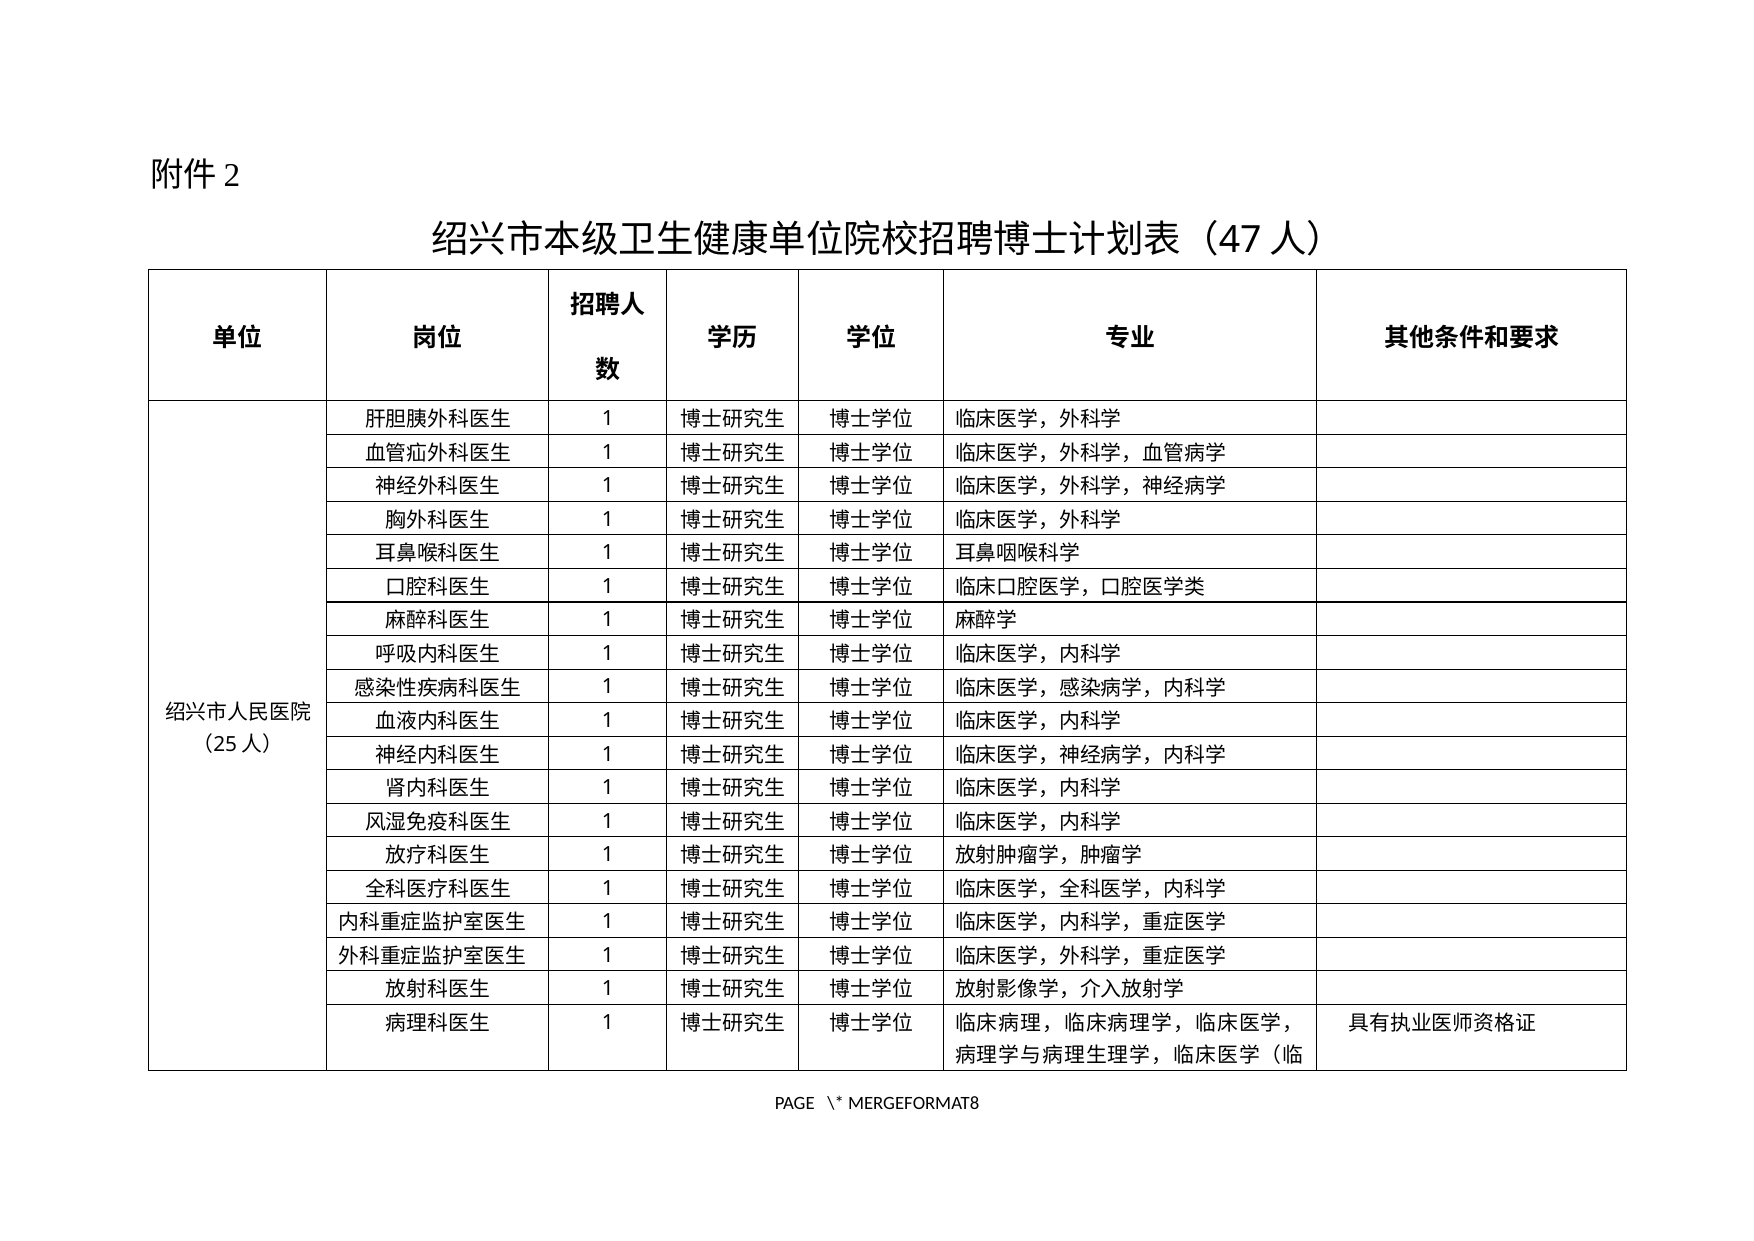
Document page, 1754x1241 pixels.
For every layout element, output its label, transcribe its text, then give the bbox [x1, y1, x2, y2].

table_cell 耳鼻咽喉科学 [944, 535, 1316, 568]
table_cell 招聘人数 [549, 270, 666, 400]
table_cell 1 [549, 871, 666, 903]
table_cell 1 [549, 636, 666, 668]
table_cell [1317, 636, 1626, 668]
table_cell 1 [549, 502, 666, 534]
table_cell 绍兴市人民医院（25人） [149, 401, 326, 1070]
table_cell 专业 [944, 270, 1316, 400]
table_cell 临床医学，内科学 [944, 804, 1316, 836]
table_cell 全科医疗科医生 [327, 871, 548, 903]
table_cell 1 [549, 401, 666, 434]
table_cell 外科重症监护室医生 [327, 938, 548, 970]
table_cell 博士学位 [799, 535, 943, 568]
table_cell [1317, 502, 1626, 534]
table_cell 博士学位 [799, 971, 943, 1004]
table_cell 临床医学，内科学 [944, 770, 1316, 803]
table_cell 放射影像学，介入放射学 [944, 971, 1316, 1004]
table_cell 临床医学，感染病学，内科学 [944, 670, 1316, 702]
table_cell 博士研究生 [667, 971, 798, 1004]
table_cell 博士学位 [799, 904, 943, 937]
table_cell 临床医学，全科医学，内科学 [944, 871, 1316, 903]
table_cell 博士研究生 [667, 435, 798, 467]
table_cell [1317, 737, 1626, 769]
table_cell 肾内科医生 [327, 770, 548, 803]
table_cell 具有执业医师资格证 [1317, 1005, 1626, 1070]
table_cell 临床医学，外科学 [944, 401, 1316, 434]
table_cell [1317, 770, 1626, 803]
table_cell 博士研究生 [667, 603, 798, 635]
table_cell 放射科医生 [327, 971, 548, 1004]
table_cell 博士研究生 [667, 938, 798, 970]
table_cell 风湿免疫科医生 [327, 804, 548, 836]
table_cell [1317, 703, 1626, 736]
table_cell 博士研究生 [667, 770, 798, 803]
table_cell 麻醉学 [944, 603, 1316, 635]
table_cell 麻醉科医生 [327, 603, 548, 635]
table_cell 胸外科医生 [327, 502, 548, 534]
table_cell 临床医学，内科学，重症医学 [944, 904, 1316, 937]
table_cell [1317, 837, 1626, 870]
table_cell 单位 [149, 270, 326, 400]
table_cell 1 [549, 468, 666, 501]
table_cell 博士学位 [799, 737, 943, 769]
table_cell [944, 1005, 1316, 1070]
table_cell [1317, 904, 1626, 937]
table_cell 其他条件和要求 [1317, 270, 1626, 400]
table_cell [1317, 569, 1626, 601]
table_cell 临床医学，内科学 [944, 703, 1316, 736]
table_cell 1 [549, 603, 666, 635]
table_cell 博士研究生 [667, 1005, 798, 1070]
table_cell 1 [549, 737, 666, 769]
table_cell 神经内科医生 [327, 737, 548, 769]
table_cell 博士学位 [799, 603, 943, 635]
table_header 绍兴市本级卫生健康单位院校招聘博士计划表（47人） [148, 204, 1627, 269]
table_cell 临床医学，内科学 [944, 636, 1316, 668]
table_cell 博士研究生 [667, 804, 798, 836]
table_cell 1 [549, 770, 666, 803]
table_cell 肝胆胰外科医生 [327, 401, 548, 434]
table_cell 博士研究生 [667, 468, 798, 501]
table_cell 1 [549, 703, 666, 736]
table_cell 1 [549, 904, 666, 937]
table_cell 1 [549, 535, 666, 568]
table_cell 博士研究生 [667, 535, 798, 568]
table_cell 内科重症监护室医生 [327, 904, 548, 937]
table_cell 呼吸内科医生 [327, 636, 548, 668]
table_cell 博士研究生 [667, 401, 798, 434]
table_cell [1317, 670, 1626, 702]
table_cell 博士研究生 [667, 904, 798, 937]
table_cell 博士学位 [799, 569, 943, 601]
table_cell 血管疝外科医生 [327, 435, 548, 467]
table_cell 博士学位 [799, 502, 943, 534]
table_cell 博士研究生 [667, 569, 798, 601]
table_cell 博士学位 [799, 703, 943, 736]
table_cell 临床医学，神经病学，内科学 [944, 737, 1316, 769]
table_cell 感染性疾病科医生 [327, 670, 548, 702]
table_cell [1317, 938, 1626, 970]
table_cell 1 [549, 670, 666, 702]
table_cell 博士学位 [799, 435, 943, 467]
table_cell 1 [549, 435, 666, 467]
table_cell 博士研究生 [667, 502, 798, 534]
table_cell [1317, 871, 1626, 903]
table_cell 博士学位 [799, 401, 943, 434]
table_cell 1 [549, 938, 666, 970]
table_cell 博士学位 [799, 938, 943, 970]
table_cell [1317, 804, 1626, 836]
table_cell 博士学位 [799, 804, 943, 836]
table_cell 博士学位 [799, 670, 943, 702]
table_cell 博士学位 [799, 837, 943, 870]
table_cell 博士研究生 [667, 670, 798, 702]
table_cell 博士研究生 [667, 703, 798, 736]
table_cell [1317, 401, 1626, 434]
text 附件2 [150, 139, 1604, 204]
table_cell [1317, 971, 1626, 1004]
table_cell 临床口腔医学，口腔医学类 [944, 569, 1316, 601]
table_cell 1 [549, 569, 666, 601]
table_cell 博士学位 [799, 468, 943, 501]
table_cell 博士研究生 [667, 636, 798, 668]
table_cell 血液内科医生 [327, 703, 548, 736]
table_cell 放疗科医生 [327, 837, 548, 870]
table_cell 1 [549, 971, 666, 1004]
table_cell [1317, 535, 1626, 568]
table_cell 博士学位 [799, 1005, 943, 1070]
table_cell [1317, 468, 1626, 501]
table_cell 博士研究生 [667, 737, 798, 769]
table_cell 神经外科医生 [327, 468, 548, 501]
table_cell 博士学位 [799, 770, 943, 803]
table_cell 学历 [667, 270, 798, 400]
table_cell 1 [549, 1005, 666, 1070]
table_cell 1 [549, 804, 666, 836]
table_cell 博士学位 [799, 636, 943, 668]
table_cell 耳鼻喉科医生 [327, 535, 548, 568]
table_cell 博士学位 [799, 871, 943, 903]
table_cell 临床医学，外科学，重症医学 [944, 938, 1316, 970]
table_cell 放射肿瘤学，肿瘤学 [944, 837, 1316, 870]
table_cell [1317, 603, 1626, 635]
table_cell 病理科医生 [327, 1005, 548, 1070]
table_cell 临床医学，外科学，血管病学 [944, 435, 1316, 467]
table_cell 临床医学，外科学 [944, 502, 1316, 534]
table_cell [1317, 435, 1626, 467]
table_cell 1 [549, 837, 666, 870]
table_cell 临床医学，外科学，神经病学 [944, 468, 1316, 501]
table_cell 博士研究生 [667, 871, 798, 903]
table_cell 博士研究生 [667, 837, 798, 870]
table_cell 岗位 [327, 270, 548, 400]
table_cell 学位 [799, 270, 943, 400]
table_cell 口腔科医生 [327, 569, 548, 601]
